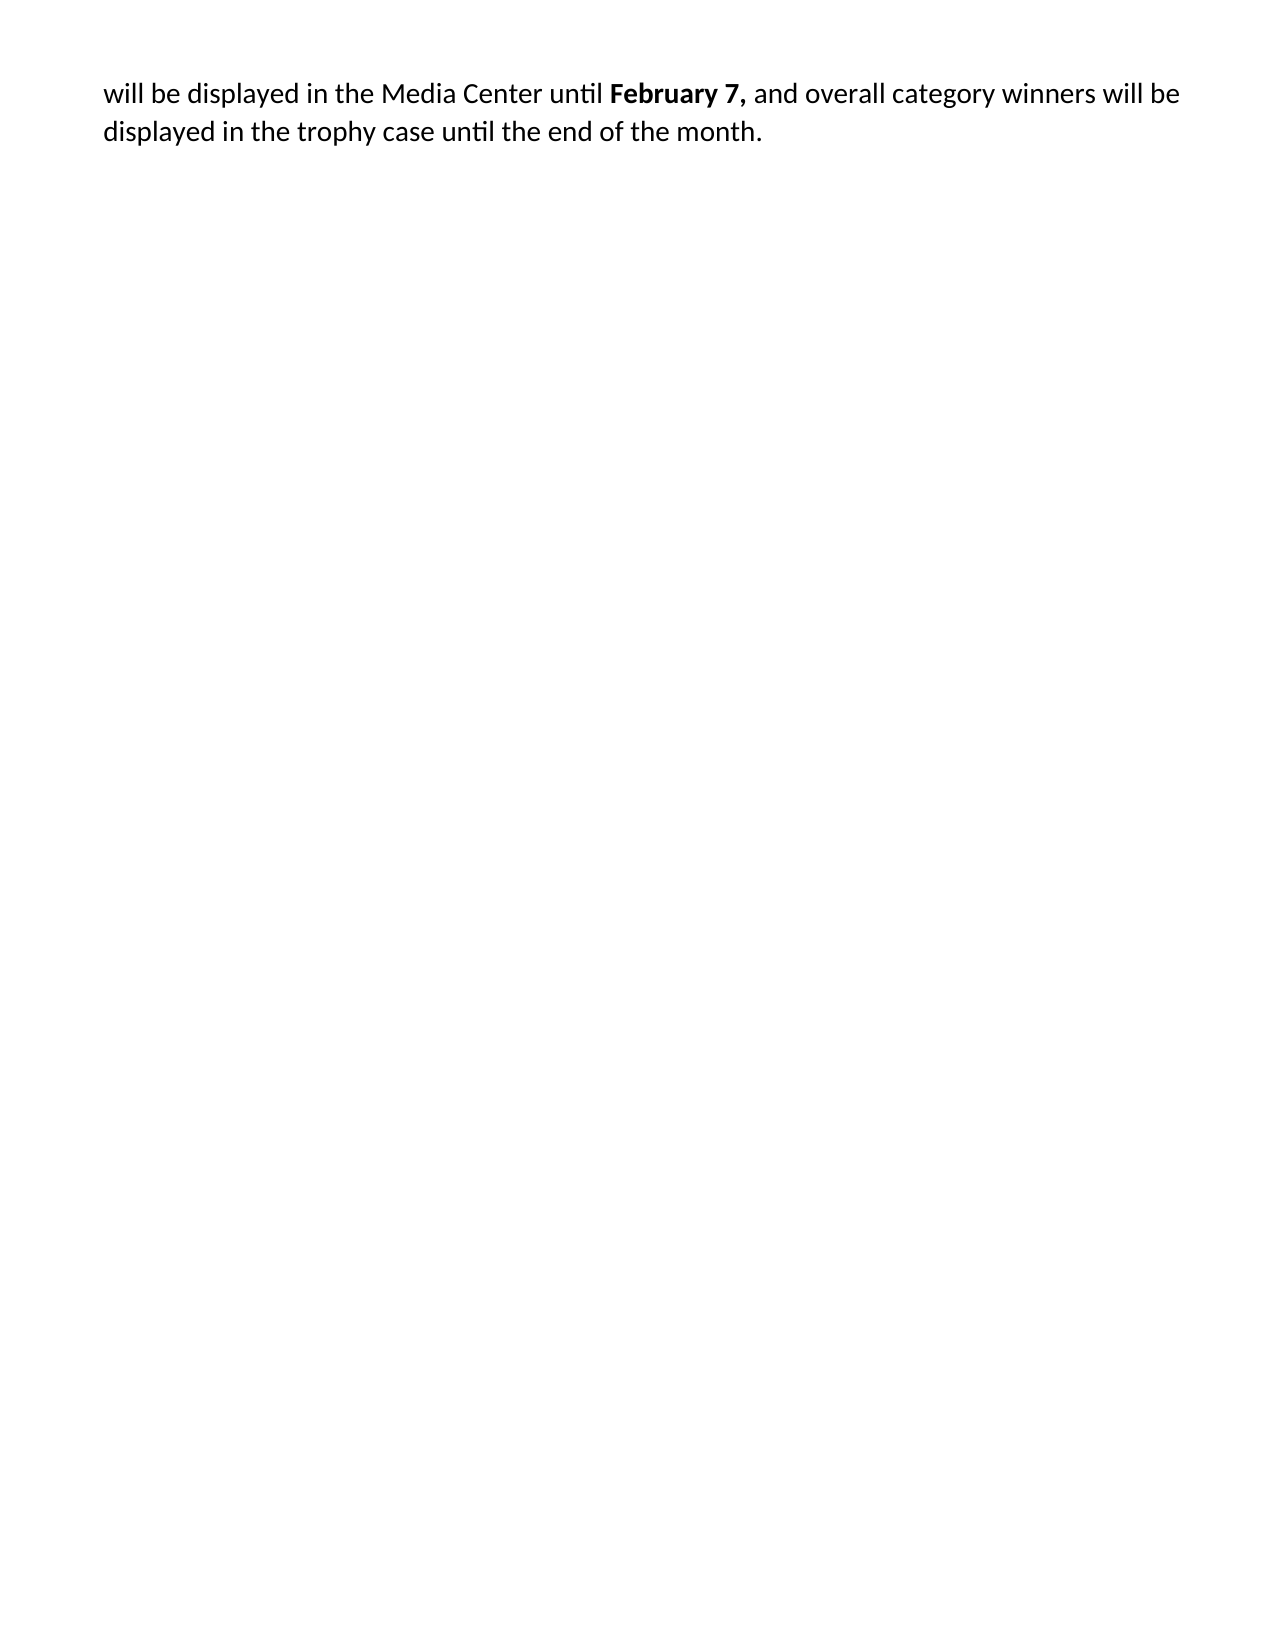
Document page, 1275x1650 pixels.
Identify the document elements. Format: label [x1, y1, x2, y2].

list [103, 75, 1200, 149]
